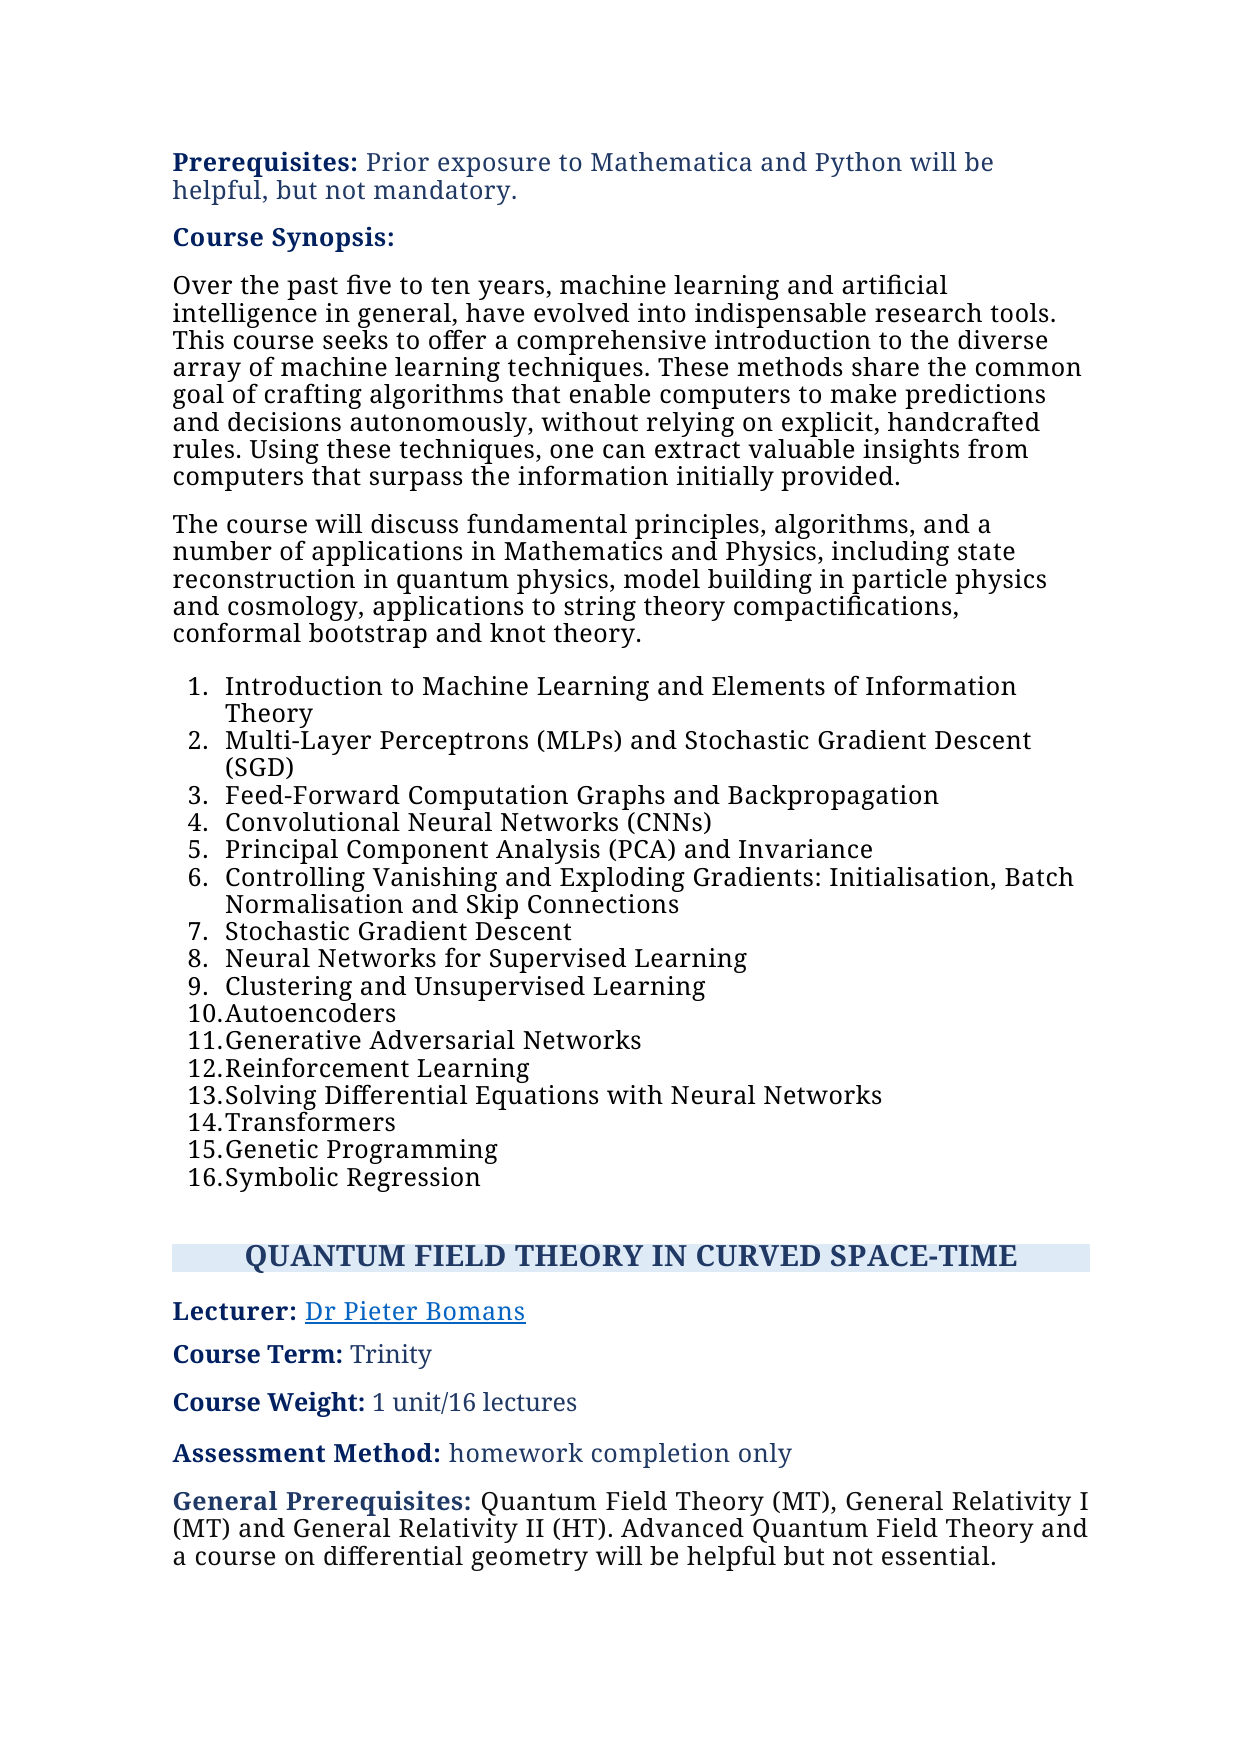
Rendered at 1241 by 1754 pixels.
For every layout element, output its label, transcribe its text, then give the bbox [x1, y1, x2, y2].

list Symbolic Regression [187, 1164, 1090, 1192]
list Genetic Programming [187, 1137, 1090, 1164]
list Controlling Vanishing and Exploding Gradients: Initialisation, Batch Normalisation and Skip Connections [187, 864, 1090, 919]
list Principal Component Analysis (PCA) and Invariance [187, 837, 1090, 864]
text Lecturer: Dr Pieter Bomans [172, 1298, 1090, 1326]
text Prerequisites: Prior exposure to Mathematica and Python will be helpful, but not mandatory. [172, 150, 1090, 204]
list Transformers [187, 1110, 1090, 1137]
list Reinforcement Learning [187, 1055, 1090, 1083]
text Course Synopsis: [172, 225, 1090, 252]
list Autoencoders [187, 1001, 1090, 1028]
text QUANTUM FIELD THEORY IN CURVED SPACE-TIME [172, 1244, 1090, 1272]
list Introduction to Machine Learning and Elements of Information Theory [187, 673, 1090, 728]
list Multi-Layer Perceptrons (MLPs) and Stochastic Gradient Descent (SGD) [187, 728, 1090, 782]
text The course will discuss fundamental principles, algorithms, and a number of applications in Mathematics and Physics, including state reconstruction in quantum physics, model building in particle physics and cosmology, applications to string theory compactifications, conformal bootstrap and knot theory. [172, 512, 1090, 648]
list Neural Networks for Supervised Learning [187, 946, 1090, 973]
text Over the past five to ten years, machine learning and artificial intelligence in general, have evolved into indispensable research tools. This course seeks to offer a comprehensive introduction to the diverse array of machine learning techniques. These methods share the common goal of crafting algorithms that enable computers to make predictions and decisions autonomously, without relying on explicit, handcrafted rules. Using these techniques, one can extract valuable insights from computers that surpass the information initially provided. [172, 273, 1090, 491]
text Assessment Method: homework completion only [172, 1441, 1090, 1468]
text General Prerequisites: Quantum Field Theory (MT), General Relativity I (MT) and General Relativity II (HT). Advanced Quantum Field Theory and a course on differential geometry will be helpful but not essential. [172, 1489, 1090, 1571]
list Generative Adversarial Networks [187, 1028, 1090, 1055]
list Feed-Forward Computation Graphs and Backpropagation [187, 782, 1090, 810]
text Course Term: Trinity [172, 1326, 1090, 1373]
text Course Weight: 1 unit/16 lectures [172, 1374, 1090, 1420]
list Clustering and Unsupervised Learning [187, 973, 1090, 1001]
list Convolutional Neural Networks (CNNs) [187, 810, 1090, 837]
list Solving Differential Equations with Neural Networks [187, 1083, 1090, 1110]
list Stochastic Gradient Descent [187, 919, 1090, 946]
